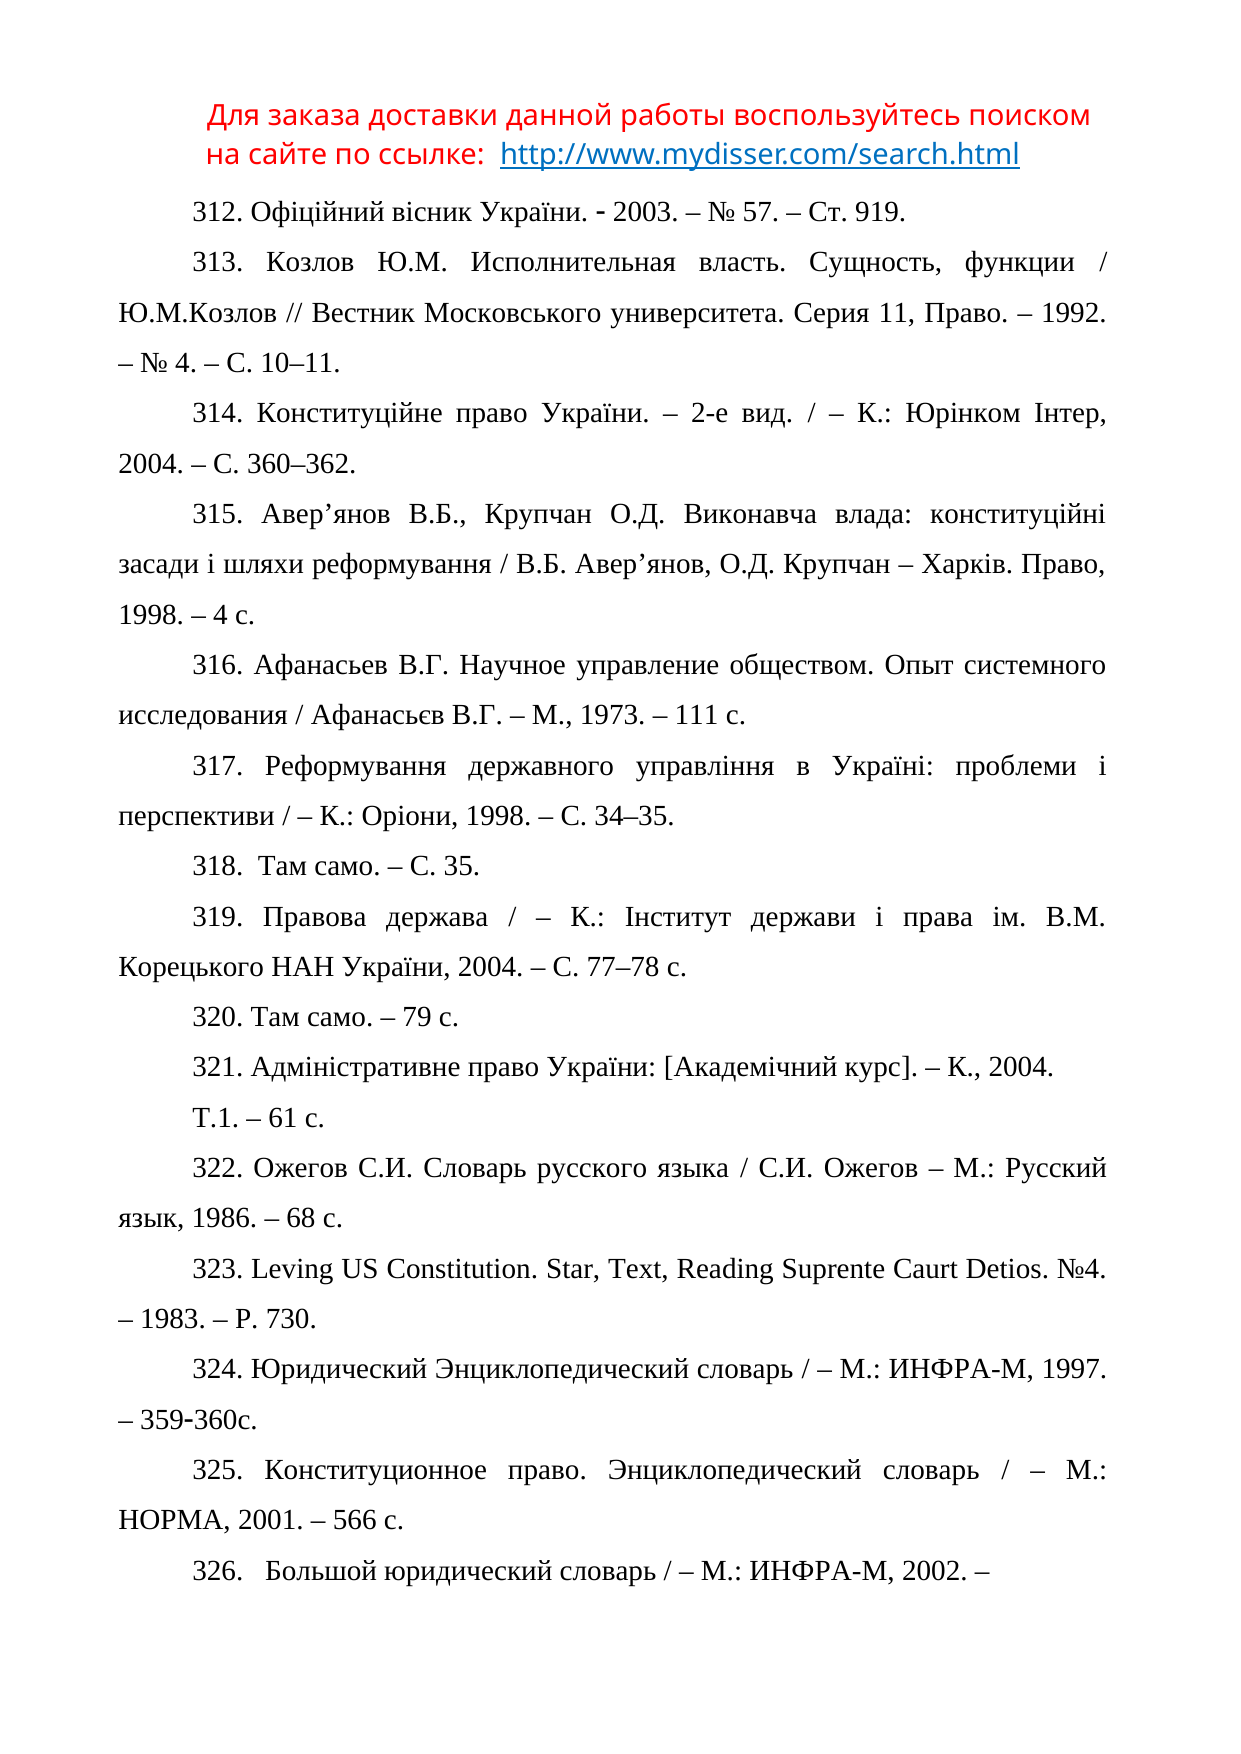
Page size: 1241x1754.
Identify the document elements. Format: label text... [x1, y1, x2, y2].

text 316. Афанасьев В.Г. Научное управление обществом. Опыт системного исследования / Афанасьєв В.Г. – М., 1973. – 111 с. [118, 647, 1107, 731]
text 326. Большой юридический словарь / – М.: ИНФРА-М, 2002. – [118, 1553, 1107, 1586]
text 321. Адміністративне право України: [Академічний курс]. – К., 2004. [118, 1049, 1107, 1083]
text 318. Там само. – С. 35. [118, 848, 1107, 882]
text 312. Офіційний вісник України. 2003. – № 57. – Ст. 919. [118, 194, 1107, 228]
text 315. Авер’янов В.Б., Крупчан О.Д. Виконавча влада: конституційні засади і шляхи реформування / В.Б. Авер’янов, О.Д. Крупчан – Харків. Право, 1998. – 4 с. [118, 496, 1107, 630]
text Т.1. – 61 с. [118, 1100, 1107, 1133]
text 317. Реформування державного управління в Україні: проблеми і перспективи / – К.: Оріони, 1998. – С. 34–35. [118, 748, 1107, 832]
text 319. Правова держава / – К.: Інститут держави і права ім. В.М. Корецького НАН України, 2004. – С. 77–78 с. [118, 899, 1107, 982]
text 314. Конституційне право України. – 2-е вид. / – К.: Юрінком Інтер, 2004. – С. 360–362. [118, 396, 1107, 479]
text 320. Там само. – 79 с. [118, 999, 1107, 1033]
text 323. Leving US Constitution. Star, Text, Reading Suprente Caurt Detios. №4. – 1983. – Р. 730. [118, 1251, 1107, 1335]
text 324. Юридический Энциклопедический словарь / – М.: ИНФРА-М, 1997. – 359360с. [118, 1351, 1107, 1435]
text 313. Козлов Ю.М. Исполнительная власть. Сущность, функции / Ю.М.Козлов // Вестник Московського университета. Серия 11, Право. – 1992. – № 4. – С. 10–11. [118, 244, 1107, 379]
text 322. Ожегов С.И. Словарь русского языка / С.И. Ожегов – М.: Русский язык, 1986. – 68 с. [118, 1150, 1107, 1234]
text 325. Конституционное право. Энциклопедический словарь / – М.: НОРМА, 2001. – 566 с. [118, 1452, 1107, 1536]
